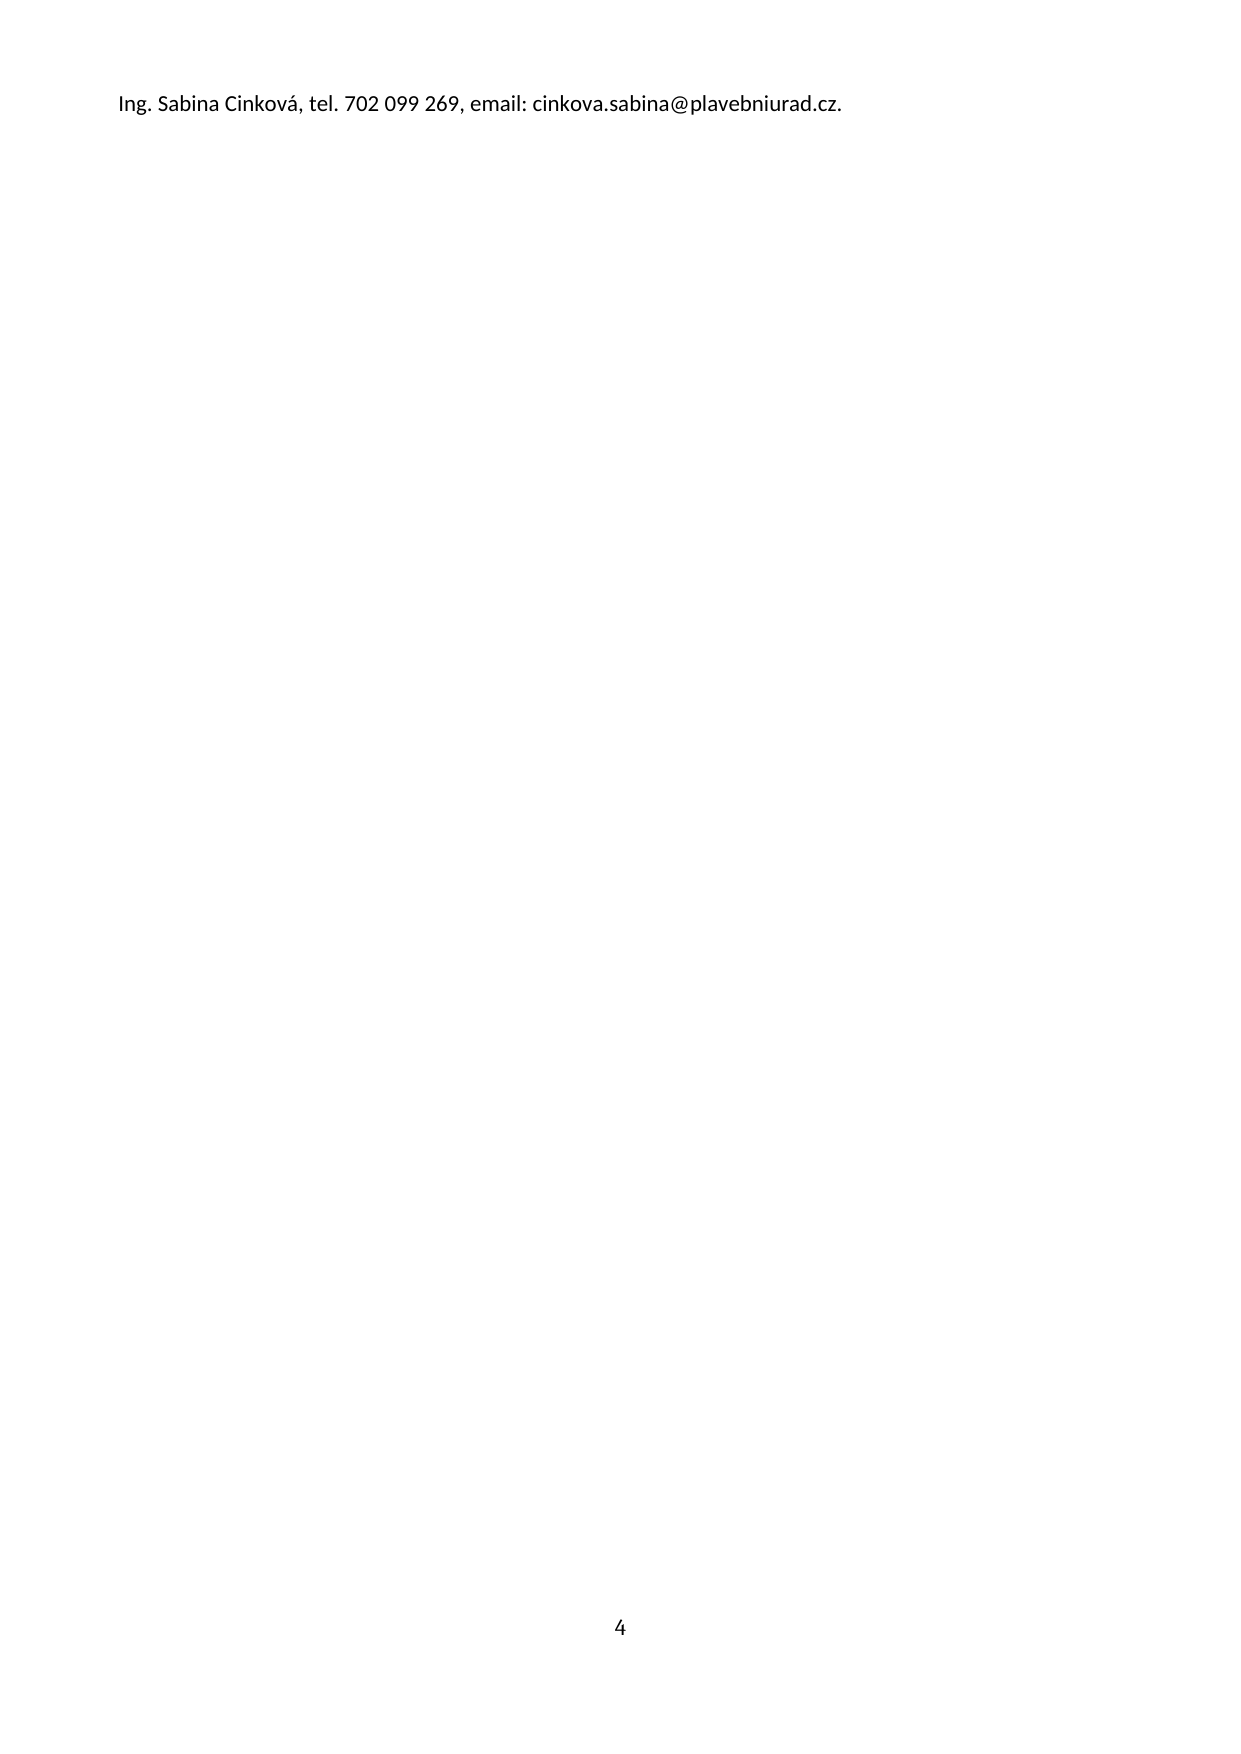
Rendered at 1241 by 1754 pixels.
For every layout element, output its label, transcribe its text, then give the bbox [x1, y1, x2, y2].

text Ing. Sabina Cinková, tel. 702 099 269, email: cinkova.sabina@plavebniurad.cz. [118, 89, 1122, 117]
